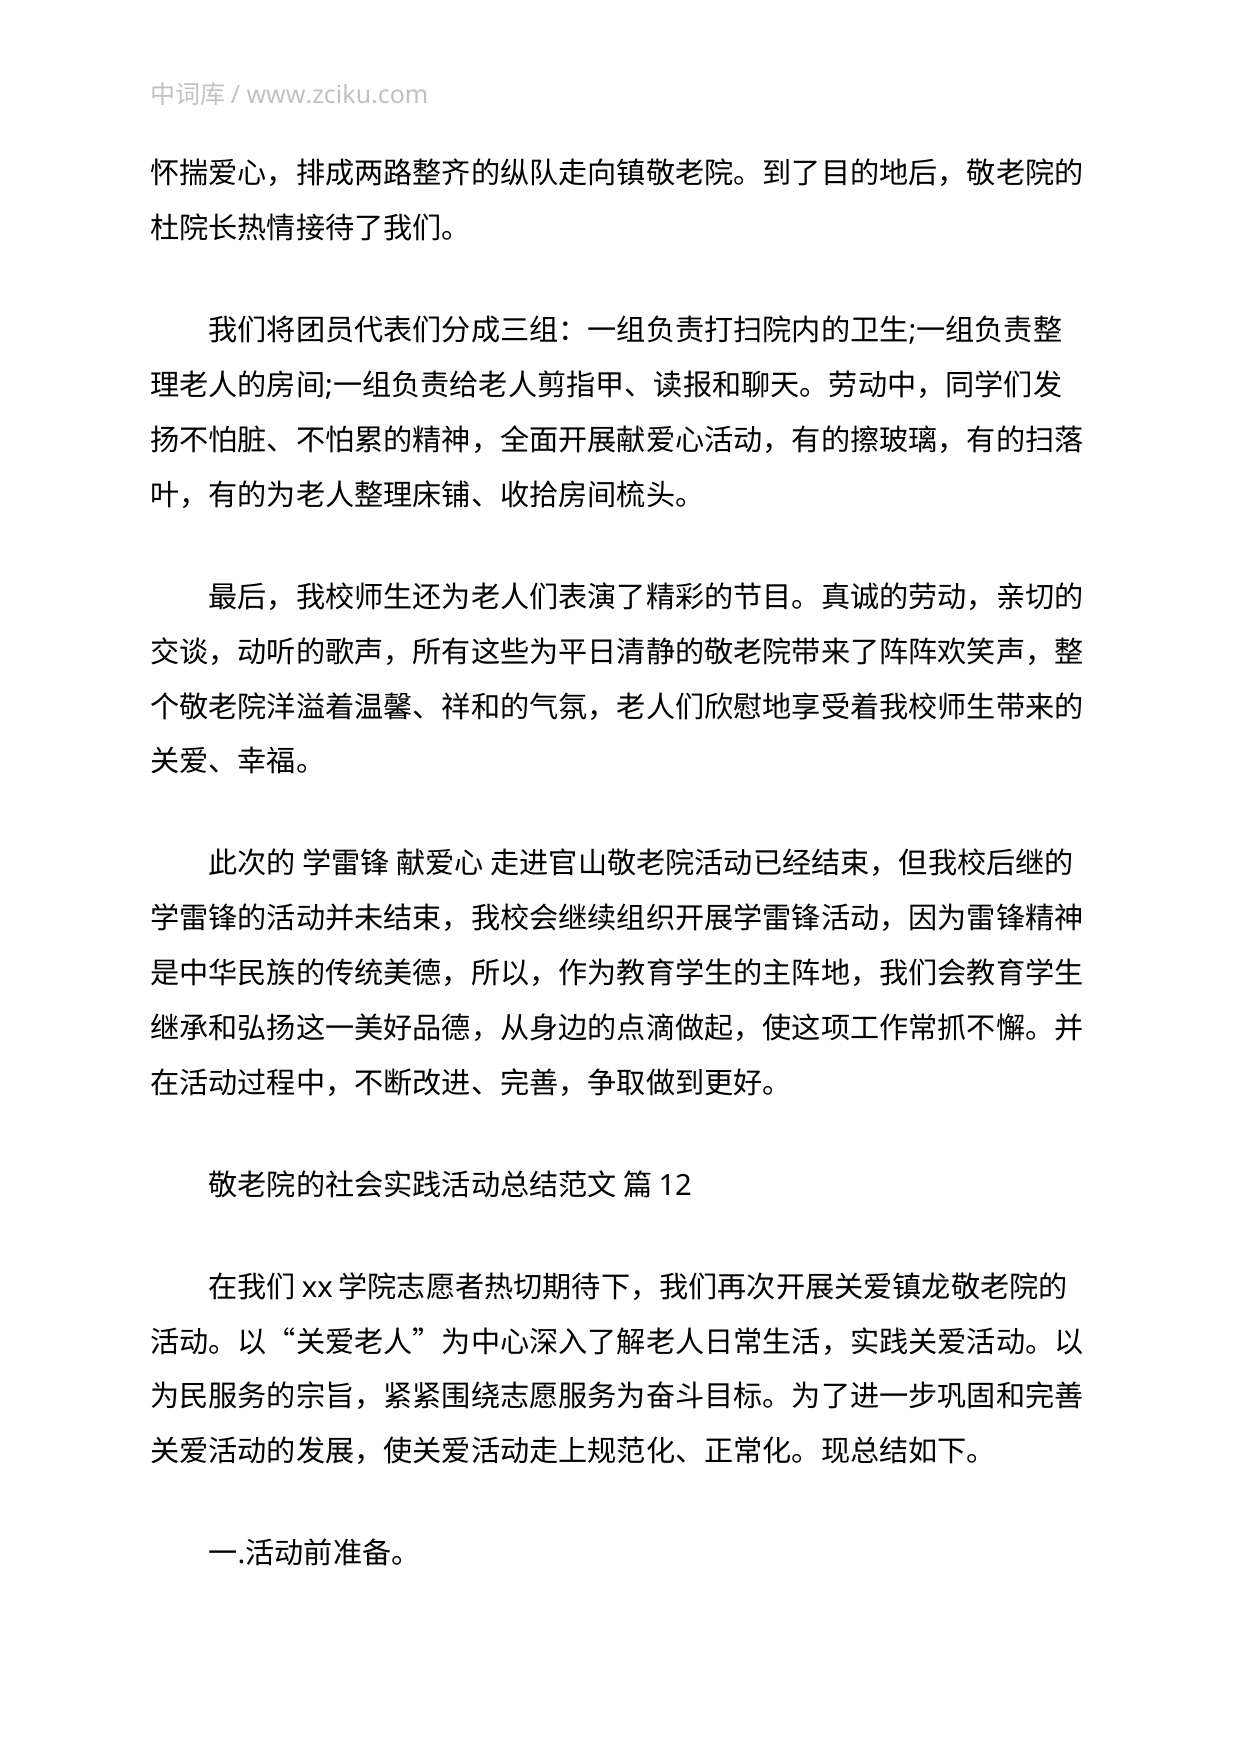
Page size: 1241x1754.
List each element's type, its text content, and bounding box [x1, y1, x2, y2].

text 最后，我校师生还为老人们表演了精彩的节目。真诚的劳动，亲切的交谈，动听的歌声，所有这些为平日清静的敬老院带来了阵阵欢笑声，整个敬老院洋溢着温馨、祥和的气氛，老人们欣慰地享受着我校师生带来的关爱、幸福。 [150, 573, 1090, 780]
text 我们将团员代表们分成三组：一组负责打扫院内的卫生;一组负责整理老人的房间;一组负责给老人剪指甲、读报和聊天。劳动中，同学们发扬不怕脏、不怕累的精神，全面开展献爱心活动，有的擦玻璃，有的扫落叶，有的为老人整理床铺、收拾房间梳头。 [150, 307, 1090, 514]
text 一.活动前准备。 [150, 1530, 1090, 1572]
text 此次的 学雷锋 献爱心 走进官山敬老院活动已经结束，但我校后继的学雷锋的活动并未结束，我校会继续组织开展学雷锋活动，因为雷锋精神是中华民族的传统美德，所以，作为教育学生的主阵地，我们会教育学生继承和弘扬这一美好品德，从身边的点滴做起，使这项工作常抓不懈。并在活动过程中，不断改进、完善，争取做到更好。 [150, 840, 1090, 1102]
text 敬老院的社会实践活动总结范文 篇12 [150, 1161, 1090, 1203]
text 在我们xx学院志愿者热切期待下，我们再次开展关爱镇龙敬老院的活动。以“关爱老人”为中心深入了解老人日常生活，实践关爱活动。以为民服务的宗旨，紧紧围绕志愿服务为奋斗目标。为了进一步巩固和完善关爱活动的发展，使关爱活动走上规范化、正常化。现总结如下。 [150, 1263, 1090, 1470]
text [150, 150, 1090, 247]
